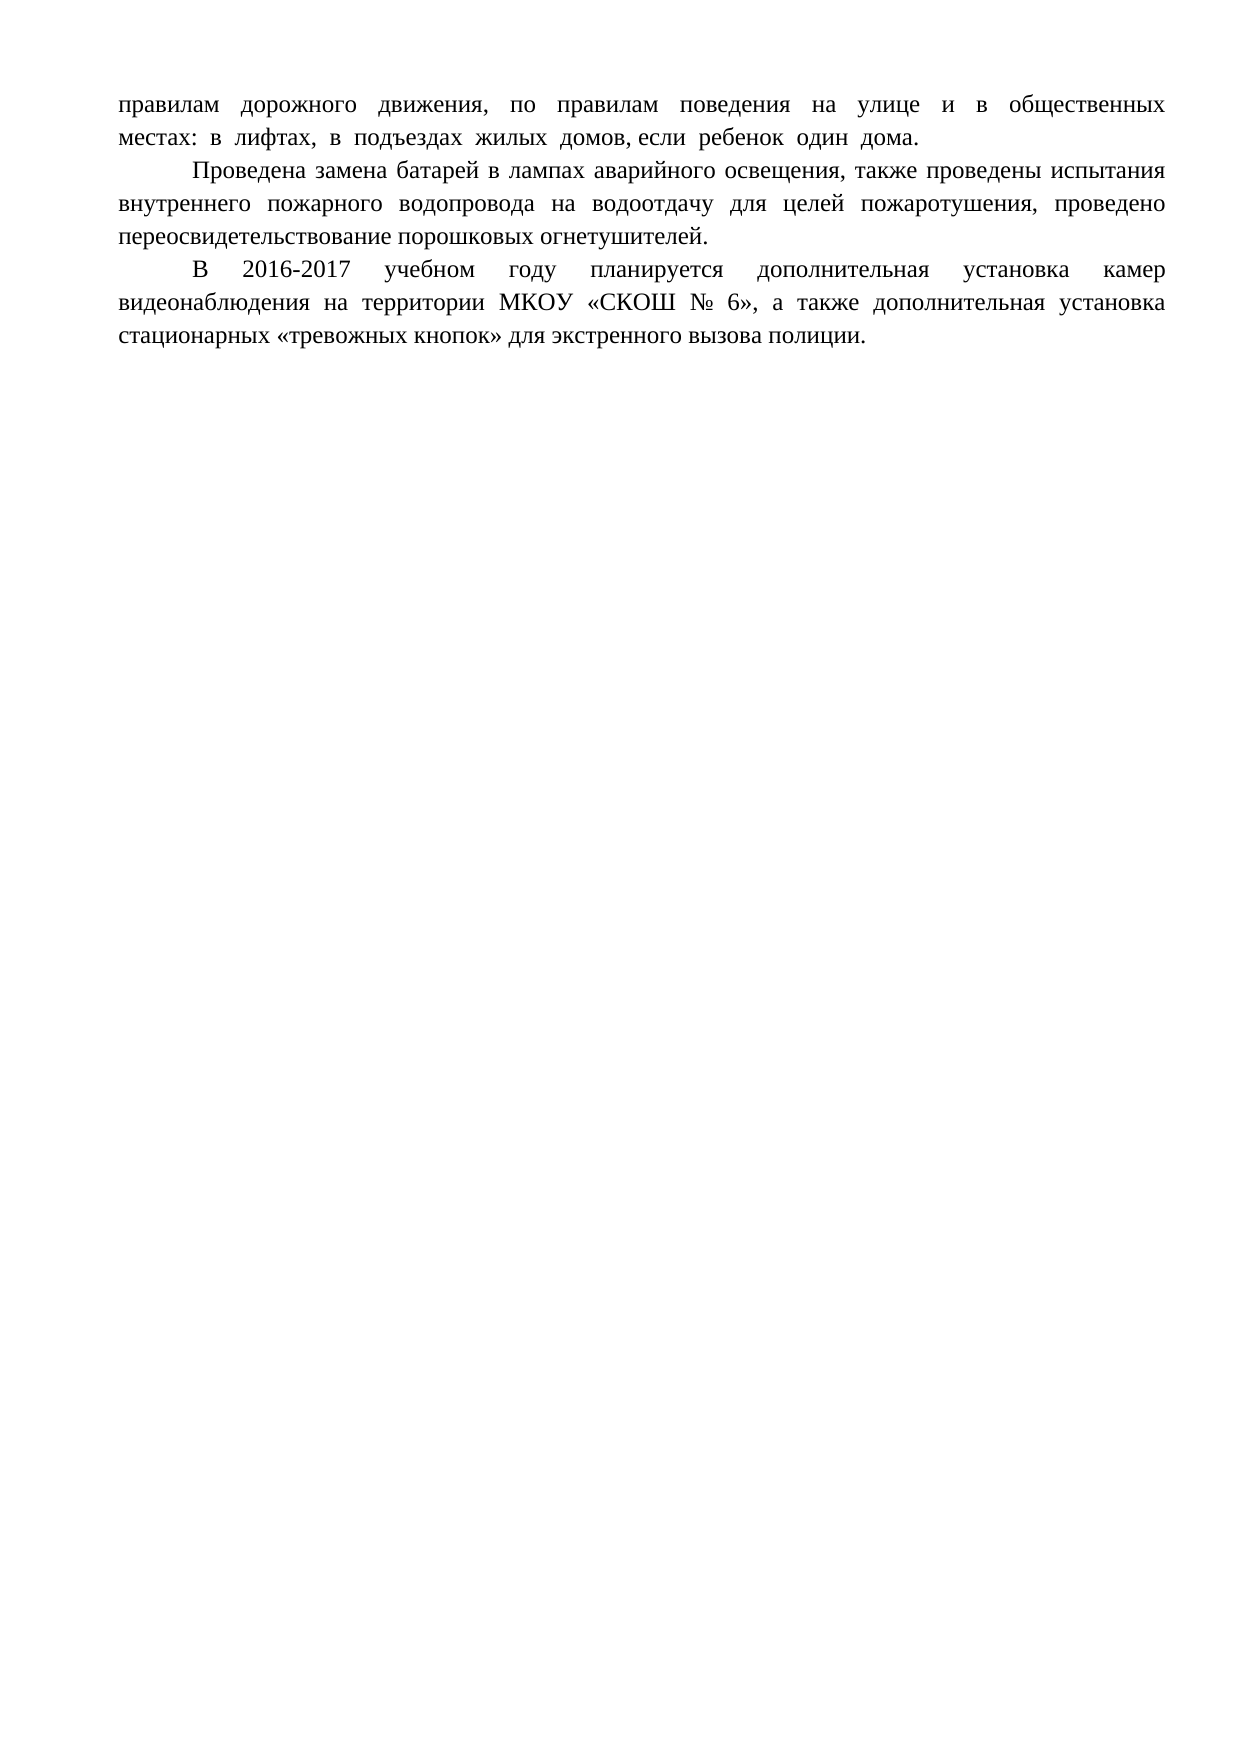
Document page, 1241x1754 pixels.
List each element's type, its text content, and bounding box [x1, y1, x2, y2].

text Проведена замена батарей в лампах аварийного освещения, также проведены испытания внутреннего пожарного водопровода на водоотдачу для целей пожаротушения, проведено переосвидетельствование порошковых огнетушителей. [118, 155, 1167, 249]
text В 2016-2017 учебном году планируется дополнительная установка камер видеонаблюдения на территории МКОУ «СКОШ № 6», а также дополнительная установка стационарных «тревожных кнопок» для экстренного вызова полиции. [118, 254, 1167, 348]
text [118, 89, 1167, 150]
